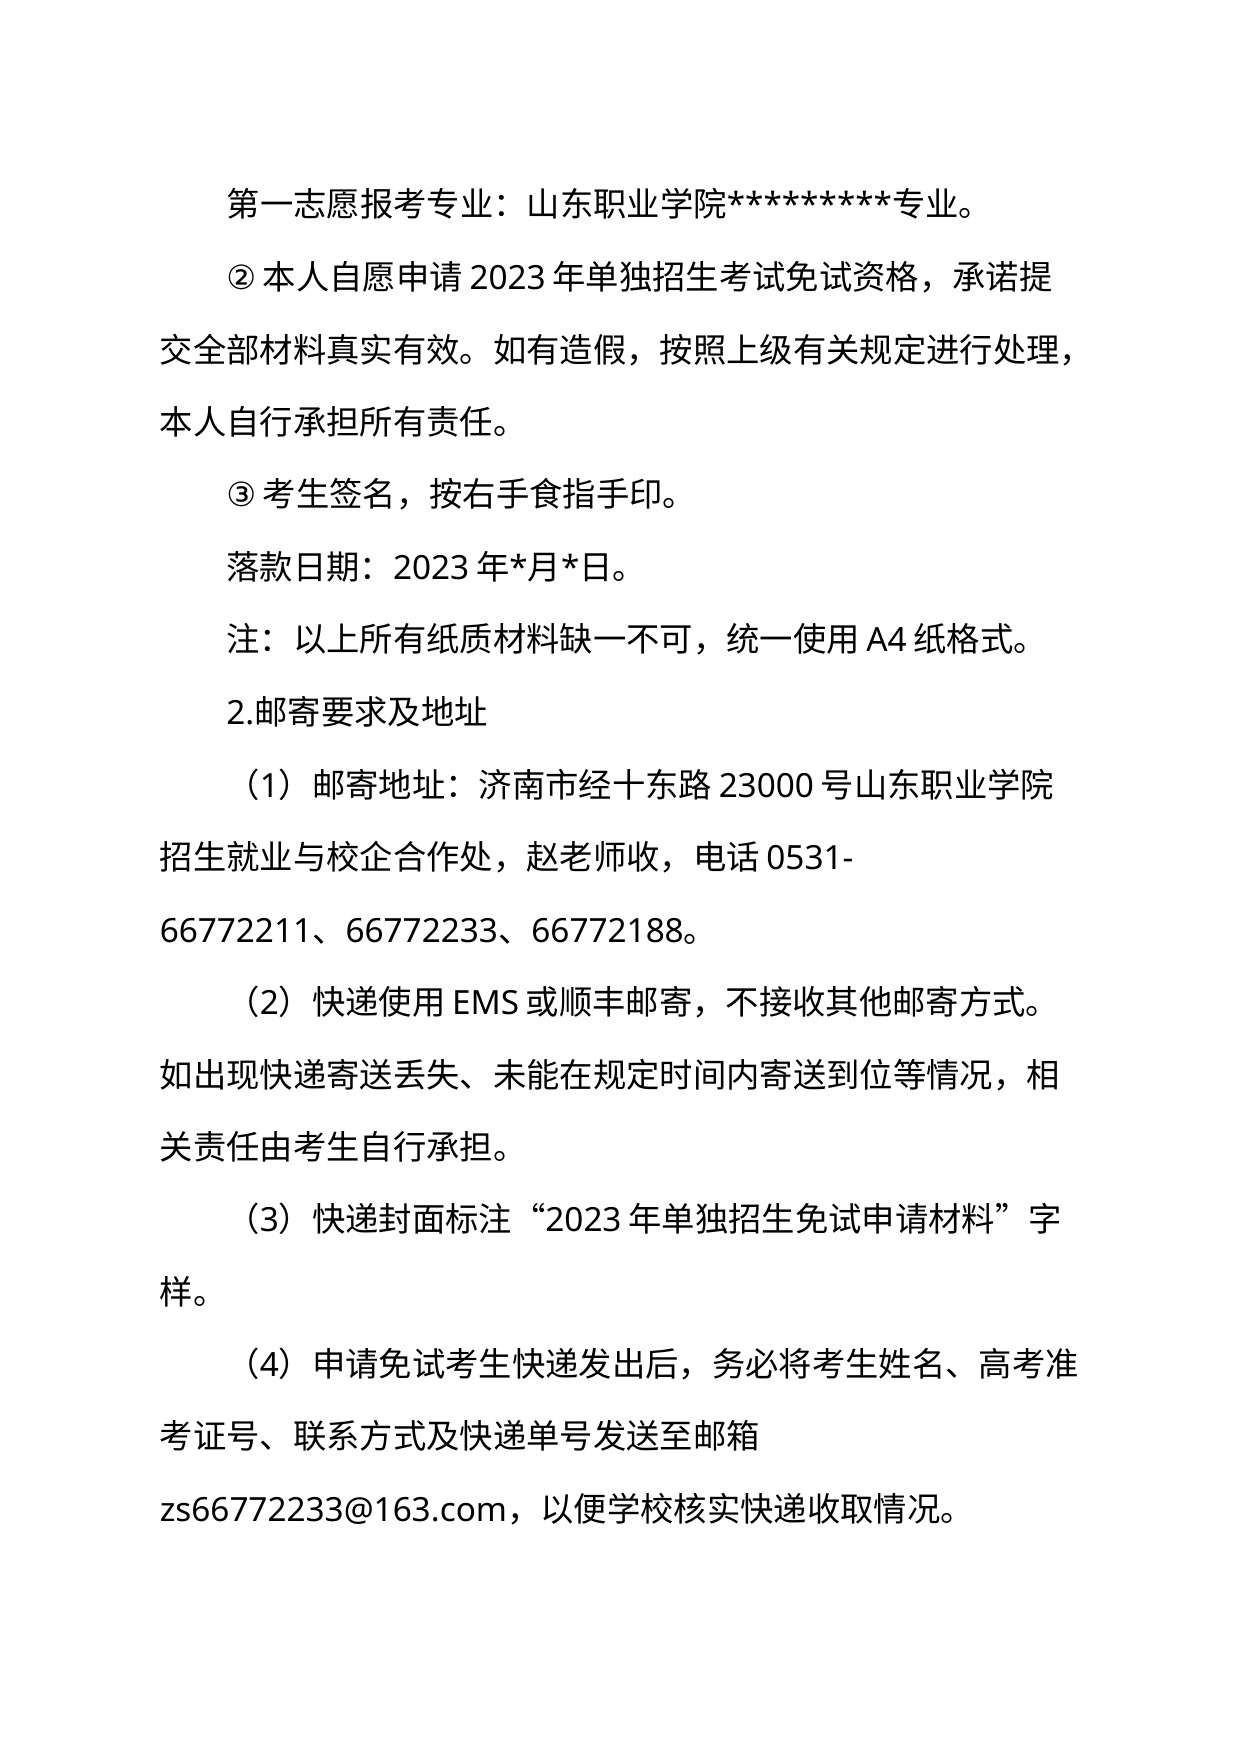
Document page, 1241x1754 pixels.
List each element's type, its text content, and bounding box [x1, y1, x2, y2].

text ③考生签名，按右手食指手印。 [159, 468, 1081, 516]
text 注：以上所有纸质材料缺一不可，统一使用A4纸格式。 [159, 613, 1081, 662]
text （2）快递使用EMS或顺丰邮寄，不接收其他邮寄方式。如出现快递寄送丢失、未能在规定时间内寄送到位等情况，相关责任由考生自行承担。 [159, 976, 1081, 1169]
text 2.邮寄要求及地址 [159, 686, 1081, 734]
text （1）邮寄地址：济南市经十东路23000号山东职业学院招生就业与校企合作处，赵老师收，电话0531-66772211、66772233、66772188。 [159, 758, 1081, 952]
text ②本人自愿申请2023年单独招生考试免试资格，承诺提交全部材料真实有效。如有造假，按照上级有关规定进行处理，本人自行承担所有责任。 [159, 251, 1081, 444]
text 第一志愿报考专业：山东职业学院*********专业。 [159, 178, 1081, 227]
text （4）申请免试考生快递发出后，务必将考生姓名、高考准考证号、联系方式及快递单号发送至邮箱zs66772233@163.com，以便学校核实快递收取情况。 [159, 1338, 1081, 1531]
text （3）快递封面标注“2023年单独招生免试申请材料”字样。 [159, 1193, 1081, 1314]
text 落款日期：2023年*月*日。 [159, 541, 1081, 589]
